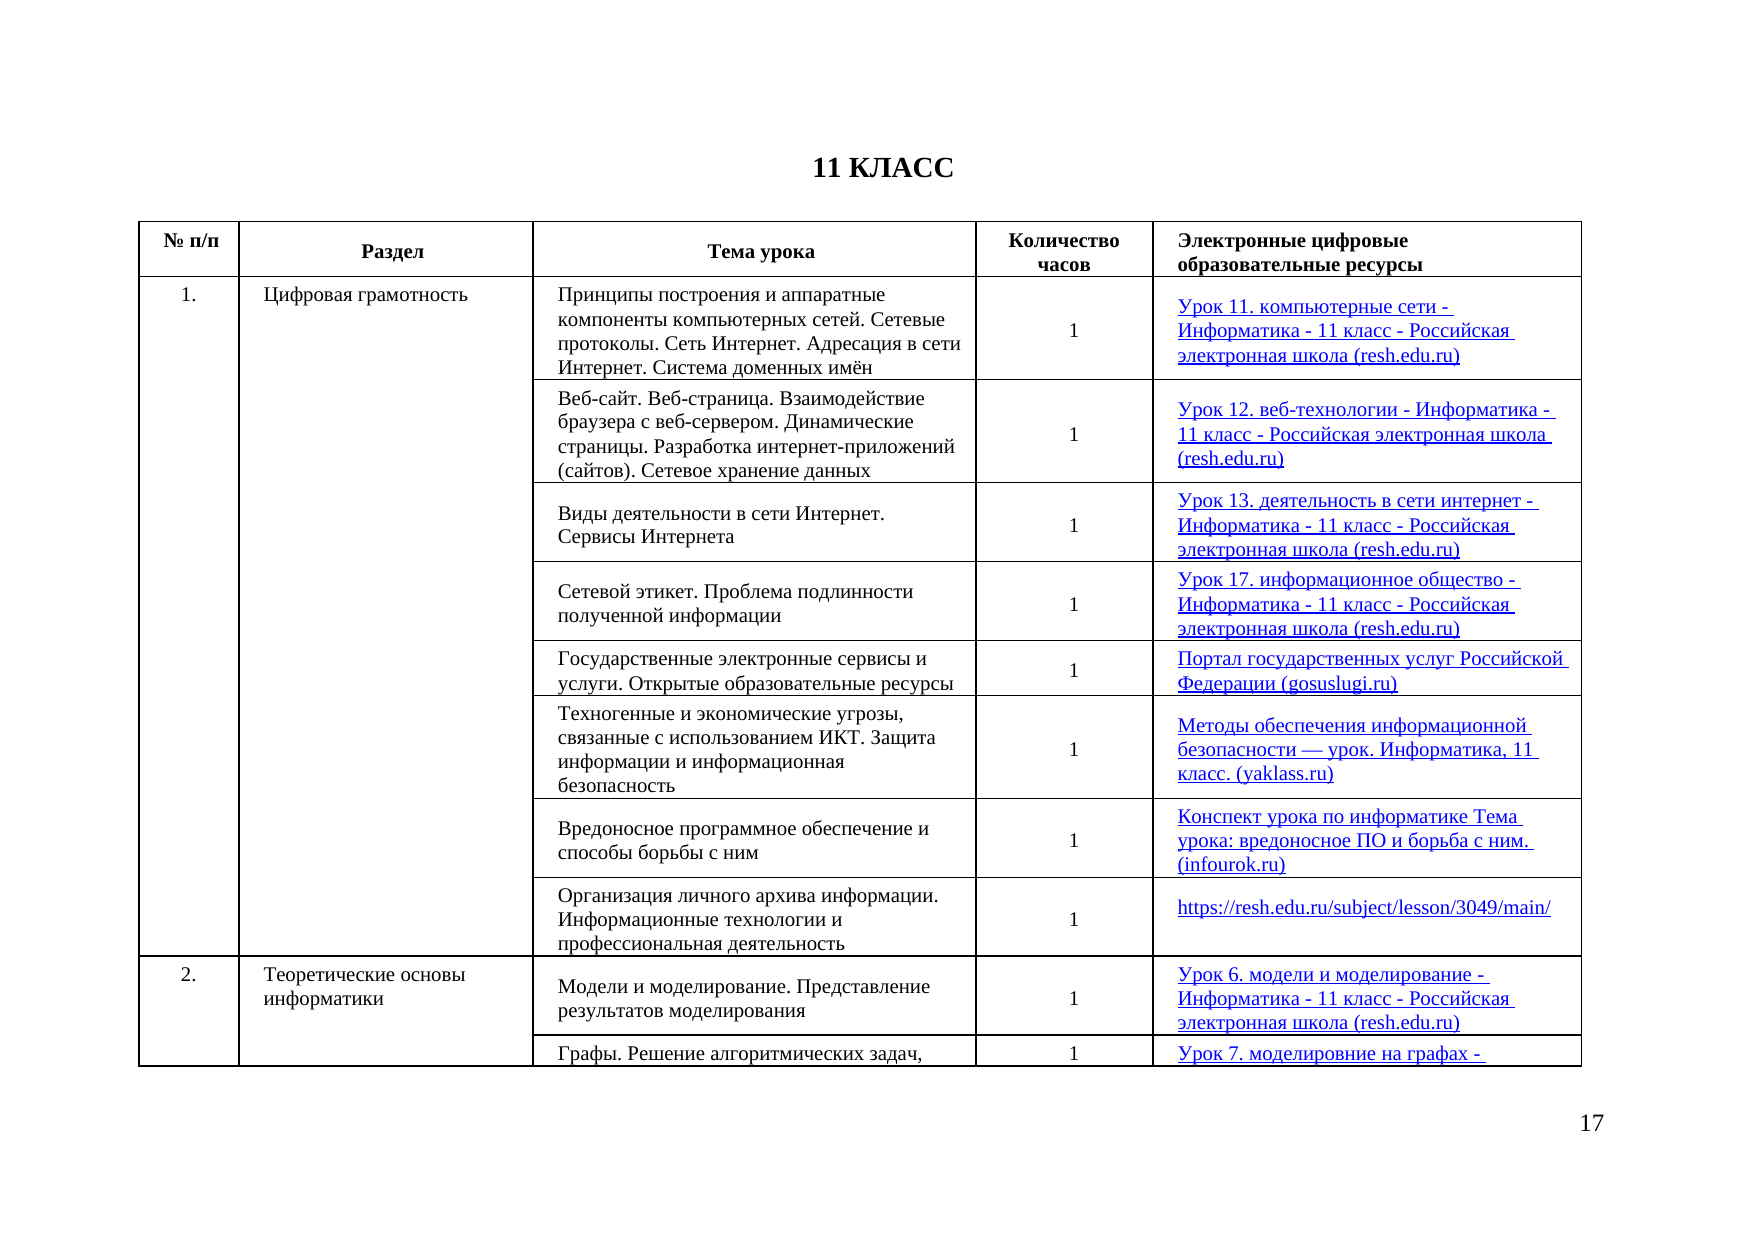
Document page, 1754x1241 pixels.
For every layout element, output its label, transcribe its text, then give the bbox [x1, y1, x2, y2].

table_cell Урок 11. компьютерные сети - Информатика - 11 класс - Российская электронная школа (resh.edu.ru) [1154, 277, 1581, 379]
table_cell 1 [977, 641, 1152, 694]
text 11 КЛАСС [162, 150, 1604, 183]
table_cell Цифровая грамотность [240, 277, 532, 955]
table_cell https://resh.edu.ru/subject/lesson/3049/main/ [1154, 878, 1581, 955]
table_cell 1 [977, 483, 1152, 561]
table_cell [1154, 1036, 1581, 1065]
table_header Раздел [240, 222, 532, 276]
table_cell 1 [977, 380, 1152, 482]
table_cell Вредоносное программное обеспечение и способы борьбы с ним [534, 799, 975, 876]
table_header Количество часов [977, 222, 1152, 276]
table_cell Модели и моделирование. Представление результатов моделирования [534, 957, 975, 1034]
table_cell Портал государственных услуг Российской Федерации (gosuslugi.ru) [1154, 641, 1581, 694]
table_cell Методы обеспечения информационной безопасности — урок. Информатика, 11 класс. (yaklass.ru) [1154, 696, 1581, 797]
table_cell Сетевой этикет. Проблема подлинности полученной информации [534, 562, 975, 639]
table_cell Конспект урока по информатике Тема урока: вредоносное ПО и борьба с ним. (infourok.ru) [1154, 799, 1581, 876]
table_cell Урок 12. веб-технологии - Информатика - 11 класс - Российская электронная школа (resh.edu.ru) [1154, 380, 1581, 482]
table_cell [534, 1036, 975, 1065]
table_header Тема урока [534, 222, 975, 276]
table_cell 1 [977, 696, 1152, 797]
table_cell Организация личного архива информации. Информационные технологии и профессиональная деятельность [534, 878, 975, 955]
table_cell Теоретические основы информатики [240, 957, 532, 1065]
table_cell Техногенные и экономические угрозы, связанные с использованием ИКТ. Защита информации и информационная безопасность [534, 696, 975, 797]
table_cell Урок 13. деятельность в сети интернет - Информатика - 11 класс - Российская электронная школа (resh.edu.ru) [1154, 483, 1581, 561]
table_cell Урок 6. модели и моделирование - Информатика - 11 класс - Российская электронная школа (resh.edu.ru) [1154, 957, 1581, 1034]
table_cell 1 [977, 957, 1152, 1034]
table_cell 1 [977, 1036, 1152, 1065]
table_header Электронные цифровые образовательные ресурсы [1154, 222, 1581, 276]
table_cell Принципы построения и аппаратные компоненты компьютерных сетей. Сетевые протоколы. Сеть Интернет. Адресация в сети Интернет. Система доменных имён [534, 277, 975, 379]
table_cell Виды деятельности в сети Интернет. Сервисы Интернета [534, 483, 975, 561]
table_cell Государственные электронные сервисы и услуги. Открытые образовательные ресурсы [534, 641, 975, 694]
table_cell 1 [977, 277, 1152, 379]
table_header № п/п [140, 222, 238, 276]
table_cell 1. [140, 277, 238, 955]
table_cell 2. [140, 957, 238, 1065]
table_cell 1 [977, 562, 1152, 639]
table_cell 1 [977, 878, 1152, 955]
table_cell Веб-сайт. Веб-страница. Взаимодействие браузера с веб-сервером. Динамические страницы. Разработка интернет-приложений (сайтов). Сетевое хранение данных [534, 380, 975, 482]
table_cell Урок 17. информационное общество - Информатика - 11 класс - Российская электронная школа (resh.edu.ru) [1154, 562, 1581, 639]
table_cell 1 [977, 799, 1152, 876]
